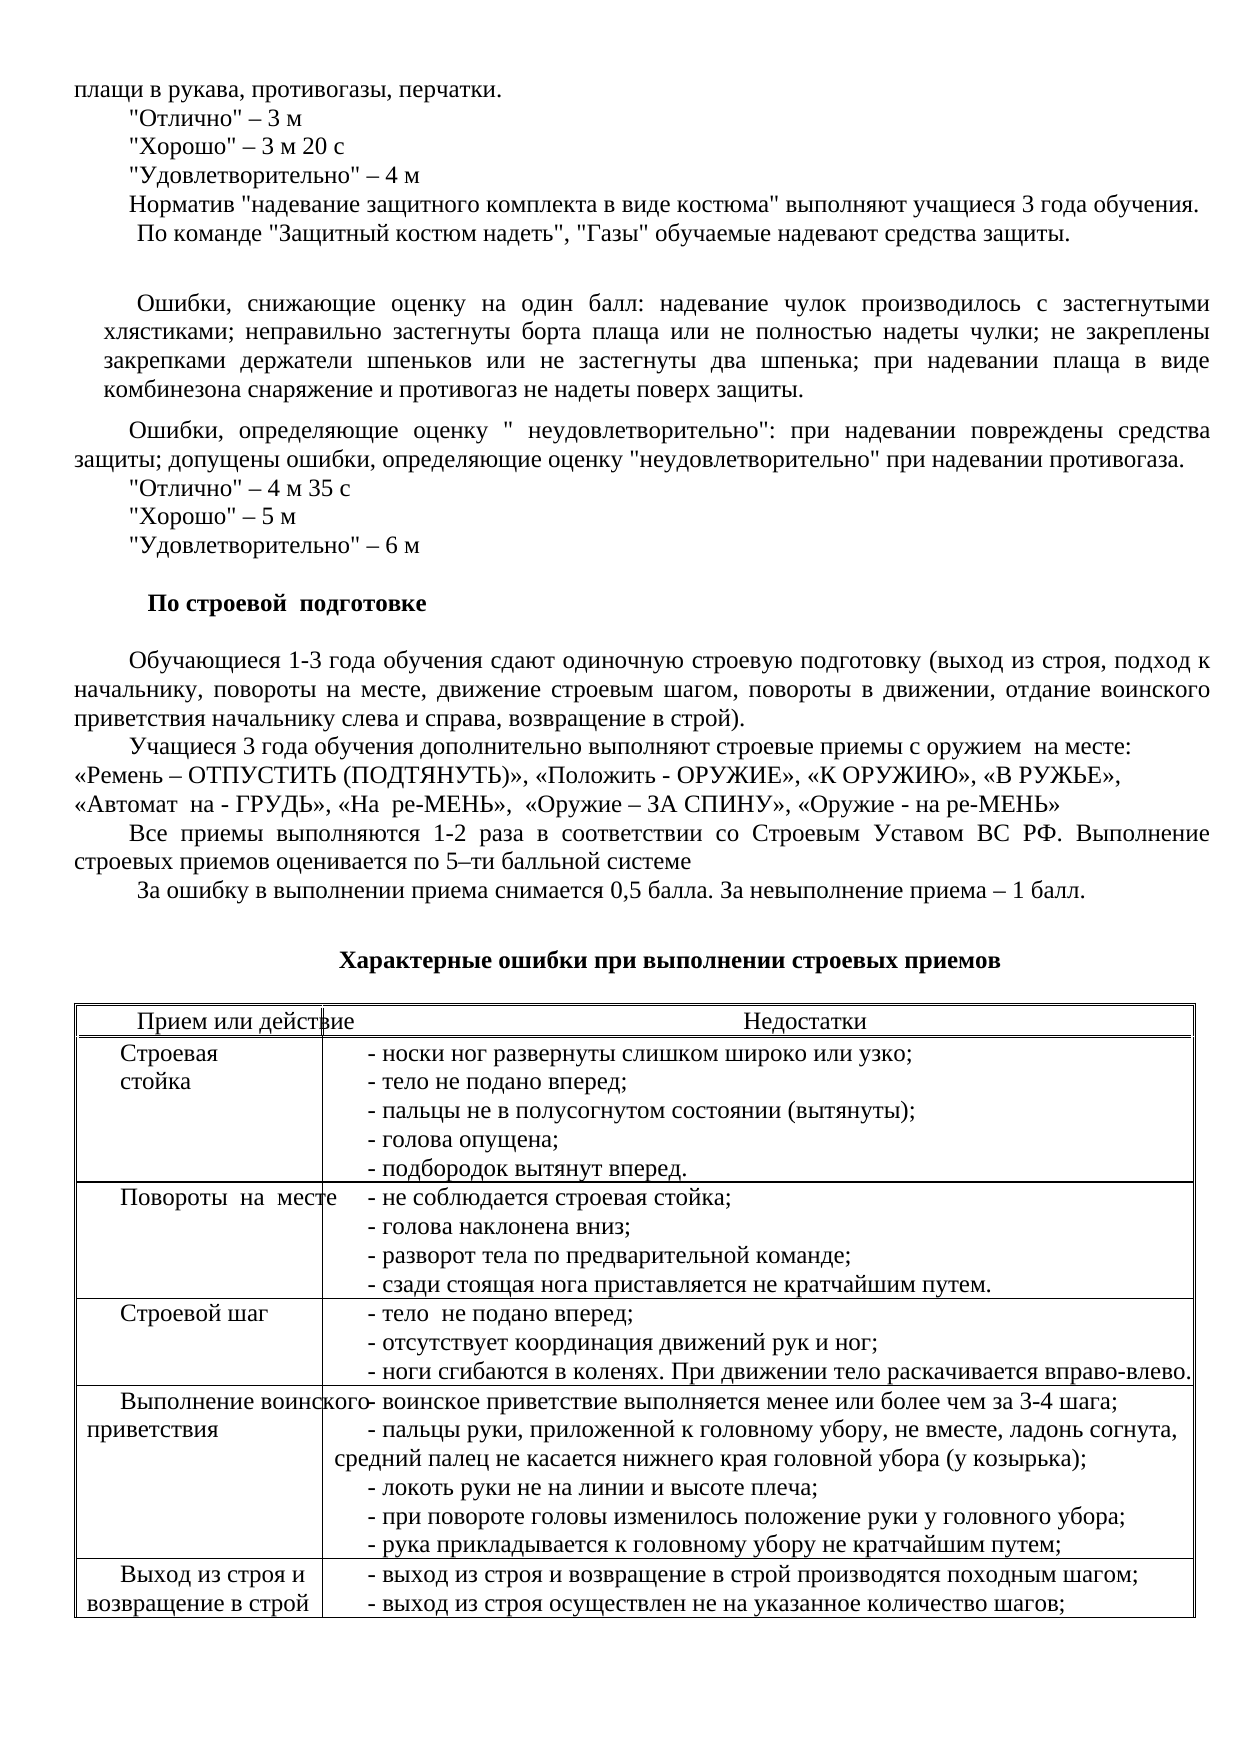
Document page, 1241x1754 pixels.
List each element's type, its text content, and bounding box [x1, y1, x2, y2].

table_cell - не соблюдается строевая стойка; - голова наклонена вниз; - разворот тела по предварительной команде; - сзади стоящая нога приставляется не кратчайшим путем. [323, 1183, 1193, 1297]
text "Хорошо" – 20 с [74, 131, 1211, 160]
text Ошибки, снижающие оценку на один балл: надевание чулок производилось с застегнутыми хлястиками; неправильно застегнуты борта плаща или не полностью надеты чулки; не закреплены закрепками держатели шпеньков или не застегнуты два шпенька; при надевании плаща в виде комбинезона снаряжение и противогаз не надеты поверх защиты. [103, 288, 1211, 403]
text По строевой подготовке [74, 588, 1211, 616]
table_cell - носки ног развернуты слишком широко или узко; - тело не подано вперед; - пальцы не в полусогнутом состоянии (вытянуты); - голова опущена; - подбородок вытянут вперед. [323, 1035, 1193, 1181]
text Все приемы выполняются 1-2 раза в соответствии со Строевым Уставом ВС РФ. Выполнение строевых приемов оценивается по 5–ти балльной системе [74, 818, 1211, 875]
table_header Недостатки [323, 1006, 1193, 1034]
table_header Прием или действие [77, 1004, 323, 1034]
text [74, 74, 1211, 103]
text "Удовлетворительно" – [74, 160, 1211, 189]
text Учащиеся 3 года обучения дополнительно выполняют строевые приемы с оружием на месте: «Ремень – ОТПУСТИТЬ (ПОДТЯНУТЬ)», «Положить - ОРУЖИЕ», «К ОРУЖИЮ», «В РУЖЬЕ», «Автомат на - ГРУДЬ», «На ре-МЕНЬ», «Оружие – ЗА СПИНУ», «Оружие - на ре-МЕНЬ» [74, 731, 1211, 818]
text "Отлично" – [74, 103, 1211, 131]
text Норматив "надевание защитного комплекта в виде костюма" выполняют учащиеся 3 года обучения. [74, 189, 1211, 218]
text "Удовлетворительно" – [74, 530, 1211, 559]
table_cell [77, 1559, 322, 1617]
table_cell - воинское приветствие выполняется менее или более чем за 3-4 шага; - пальцы руки, приложенной к головному убору, не вместе, ладонь согнута, средний палец не касается нижнего края головной убора (у козырька); - локоть руки не на линии и высоте плеча; - при повороте головы изменилось положение руки у головного убора; - рука прикладывается к головному убору не кратчайшим путем; [323, 1386, 1193, 1558]
text "Хорошо" – [74, 501, 1211, 530]
table_cell Повороты на месте [77, 1183, 322, 1297]
table_cell Выполнение воинского приветствия [77, 1386, 322, 1558]
text Ошибки, определяющие оценку " неудовлетворительно": при надевании повреждены средства защиты; допущены ошибки, определяющие оценку "неудовлетворительно" при надевании противогаза. [74, 415, 1211, 473]
text По команде "Защитный костюм надеть", "Газы" обучаемые надевают средства защиты. [103, 218, 1211, 246]
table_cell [323, 1559, 1193, 1617]
text Обучающиеся 1-3 года обучения сдают одиночную строевую подготовку (выход из строя, подход к начальнику, повороты на месте, движение строевым шагом, повороты в движении, отдание воинского приветствия начальнику слева и справа, возвращение в строй). [74, 645, 1211, 731]
table_cell Строевая стойка [77, 1035, 322, 1181]
text За ошибку в выполнении приема снимается 0,5 балла. За невыполнение приема – 1 балл. [103, 875, 1211, 904]
table_cell Строевой шаг [77, 1299, 322, 1385]
text Характерные ошибки при выполнении строевых приемов [74, 945, 1211, 974]
table_cell - тело не подано вперед; - отсутствует координация движений рук и ног; - ноги сгибаются в коленях. При движении тело раскачивается вправо-влево. [323, 1299, 1193, 1385]
text "Отлично" – 35 с [74, 473, 1211, 501]
